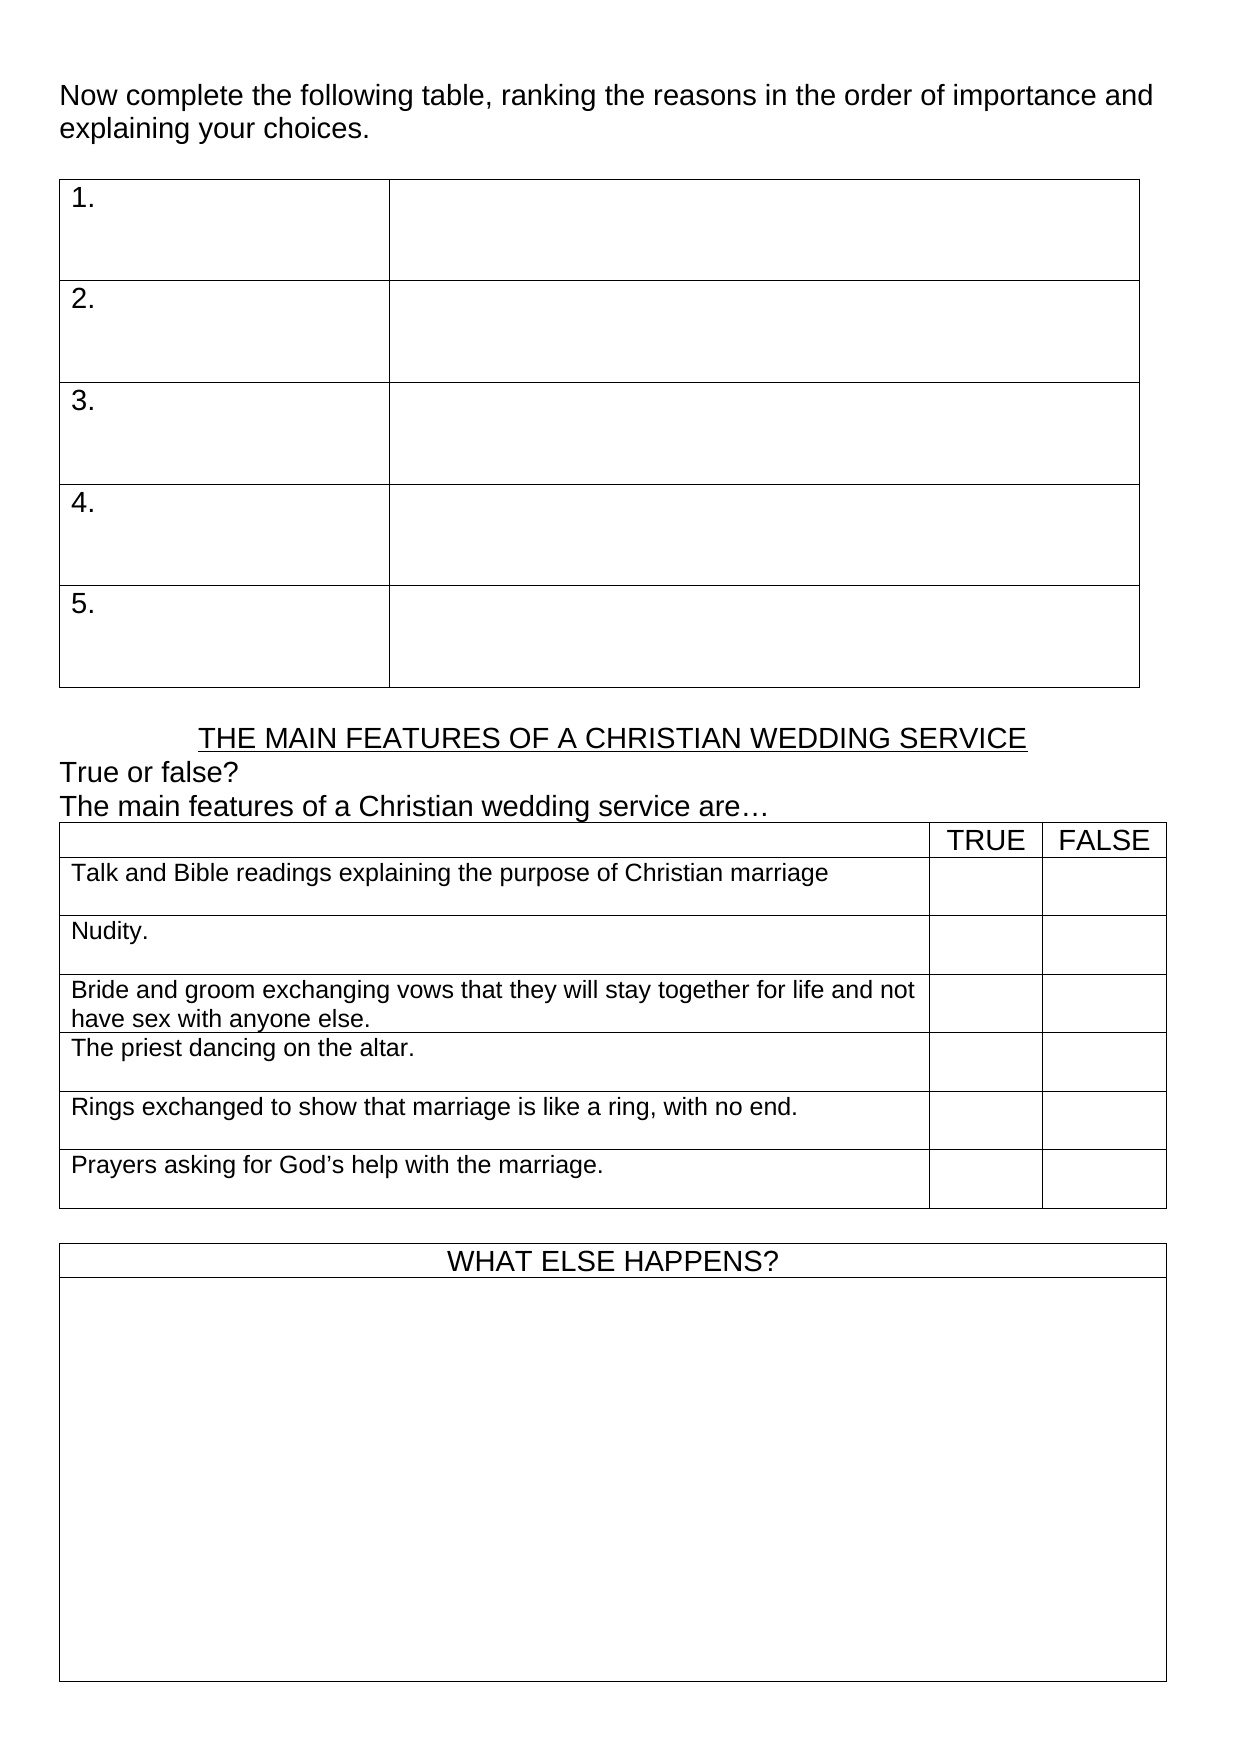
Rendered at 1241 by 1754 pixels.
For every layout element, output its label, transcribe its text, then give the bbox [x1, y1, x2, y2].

table_cell Rings exchanged to show that marriage is like a ring, with no end. [60, 1092, 929, 1149]
table_cell [60, 1278, 1166, 1681]
table_cell The priest dancing on the altar. [60, 1033, 929, 1091]
text THE MAIN FEATURES OF A CHRISTIAN WEDDING SERVICE [59, 721, 1167, 755]
table_cell [930, 916, 1042, 974]
table_cell [1043, 858, 1166, 915]
table_cell 5. [60, 586, 389, 687]
table_cell [1043, 1033, 1166, 1091]
table_cell Nudity. [60, 916, 929, 974]
table_cell [1043, 975, 1166, 1032]
table_header FALSE [1043, 823, 1166, 857]
table_cell [930, 858, 1042, 915]
table_cell [1043, 916, 1166, 974]
table_cell Prayers asking for God’s help with the marriage. [60, 1150, 929, 1208]
table_cell [930, 1033, 1042, 1091]
table_header TRUE [930, 823, 1042, 857]
table_cell [1043, 1150, 1166, 1208]
table_cell 4. [60, 485, 389, 585]
table_cell [1043, 1092, 1166, 1149]
text Now complete the following table, ranking the reasons in the order of importance and explaining your choices. [59, 78, 1167, 145]
table_cell Bride and groom exchanging vows that they will stay together for life and not have sex with anyone else. [60, 975, 929, 1032]
text The main features of a Christian wedding service are… [59, 788, 1167, 822]
table_cell [930, 1150, 1042, 1208]
table_cell [930, 1092, 1042, 1149]
table_cell 3. [60, 383, 389, 483]
table_cell Talk and Bible readings explaining the purpose of Christian marriage [60, 858, 929, 915]
text True or false? [59, 755, 1167, 788]
table_cell [390, 485, 1139, 585]
table_header [390, 180, 1139, 280]
table_header [60, 823, 929, 857]
table_cell [930, 975, 1042, 1032]
table_cell [390, 383, 1139, 483]
table_cell [390, 586, 1139, 687]
table_cell [390, 281, 1139, 382]
table_header 1. [60, 180, 389, 280]
table_header WHAT ELSE HAPPENS? [60, 1244, 1166, 1277]
table_cell 2. [60, 281, 389, 382]
